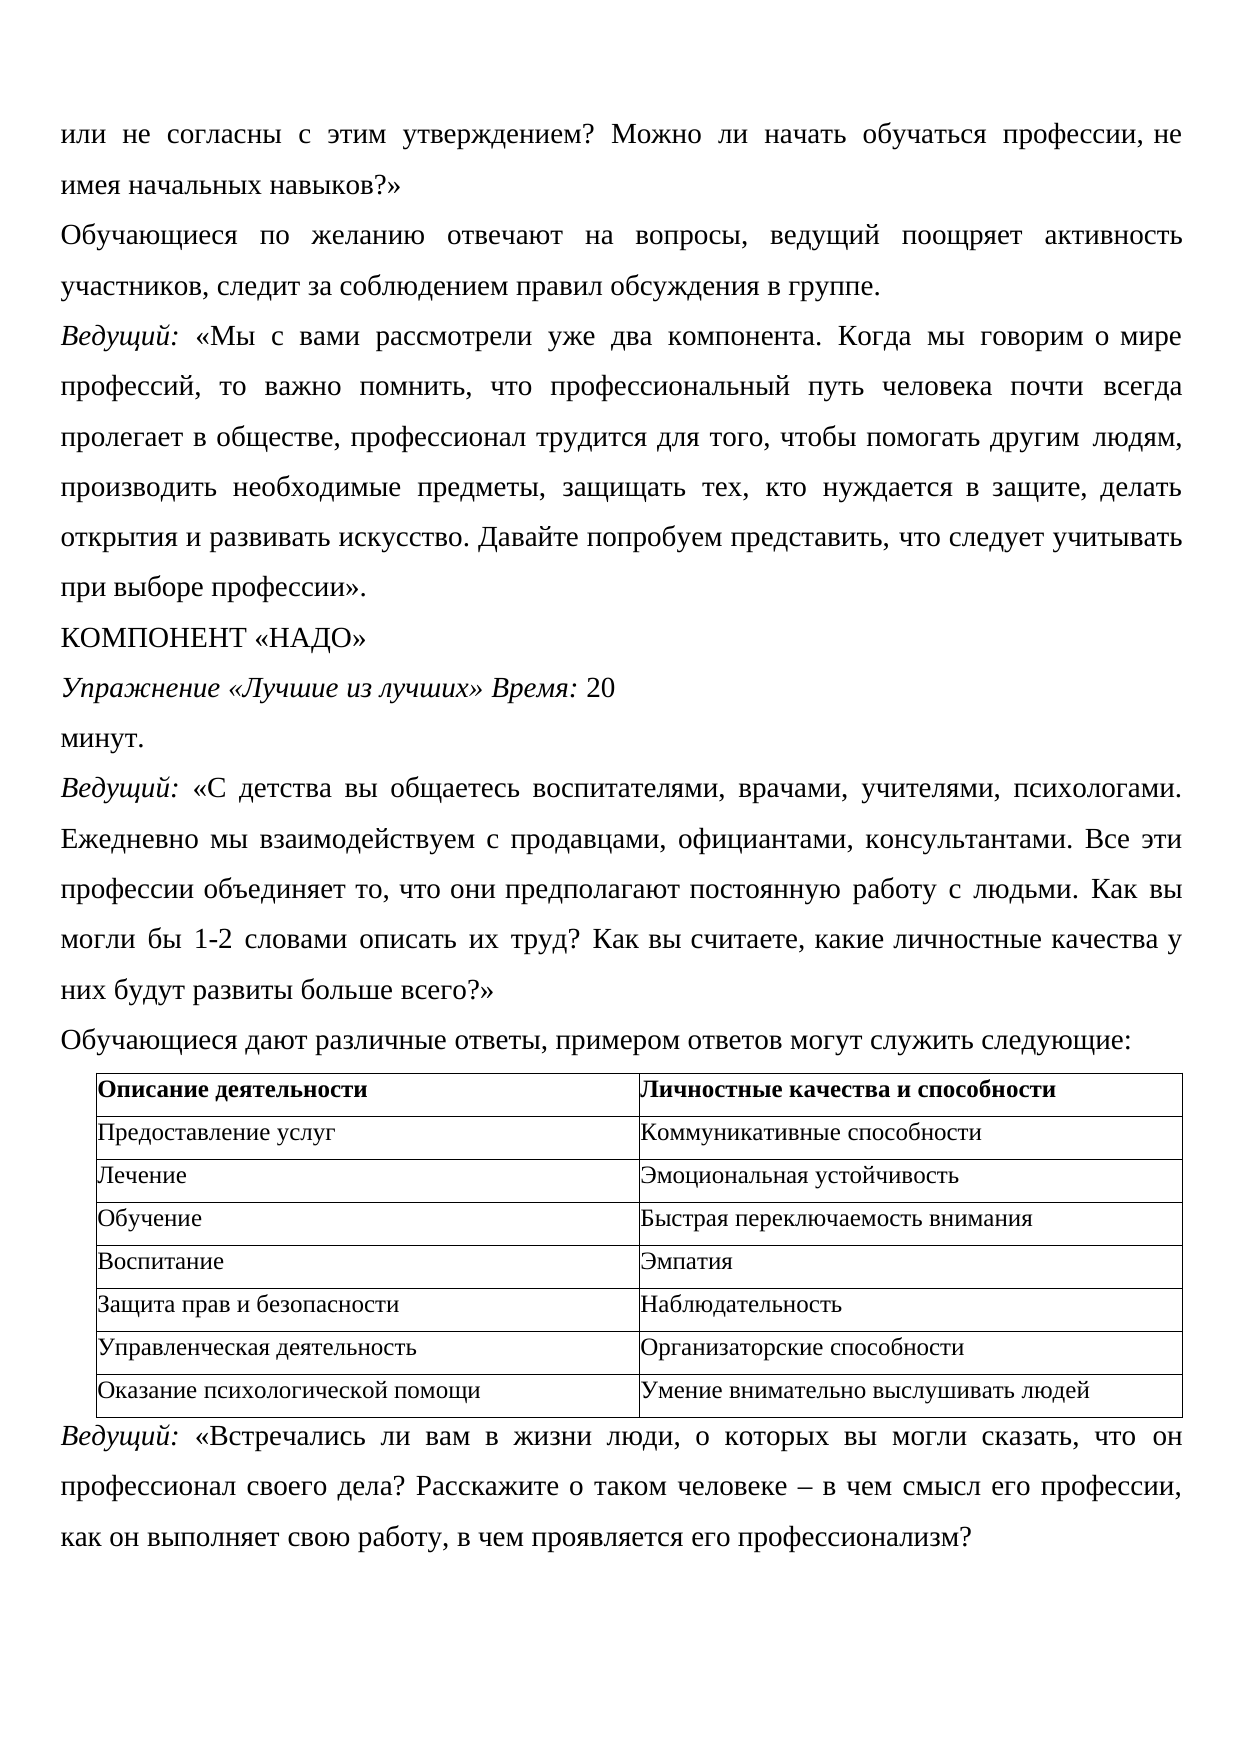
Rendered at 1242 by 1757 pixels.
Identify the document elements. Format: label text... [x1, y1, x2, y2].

table_cell Лечение [97, 1160, 639, 1202]
text Ведущий: «Мы с вами рассмотрели уже два компонента. Когда мы говорим о мире профессий, то важно помнить, что профессиональный путь человека почти всегда пролегает в обществе, профессионал трудится для того, чтобы помогать другим людям, производить необходимые предметы, защищать тех, кто нуждается в защите, делать открытия и развивать искусство. Давайте попробуем представить, что следует учитывать при выборе профессии». [60, 318, 1182, 603]
text КОМПОНЕНТ «НАДО» [60, 620, 1225, 653]
table_cell Предоставление услуг [97, 1117, 639, 1158]
table_cell Защита прав и безопасности [97, 1289, 639, 1331]
table_cell Эмпатия [640, 1246, 1182, 1288]
text Обучающиеся дают различные ответы, примером ответов могут служить следующие: [60, 1022, 1182, 1056]
text Обучающиеся по желанию отвечают на вопросы, ведущий поощряет активность участников, следит за соблюдением правил обсуждения в группе. [60, 217, 1183, 301]
table_cell Обучение [97, 1203, 639, 1245]
table_cell Наблюдательность [640, 1289, 1182, 1331]
table_cell Коммуникативные способности [640, 1117, 1182, 1158]
table_cell Быстрая переключаемость внимания [640, 1203, 1182, 1245]
table_cell Умение внимательно выслушивать людей [640, 1375, 1182, 1417]
table_cell Воспитание [97, 1246, 639, 1288]
table_header Описание деятельности [97, 1074, 639, 1116]
text Ведущий: «С детства вы общаетесь воспитателями, врачами, учителями, психологами. Ежедневно мы взаимодействуем с продавцами, официантами, консультантами. Все эти профессии объединяет то, что они предполагают постоянную работу с людьми. Как вы могли бы 1-2 словами описать их труд? Как вы считаете, какие личностные качества у них будут развиты больше всего?» [60, 771, 1183, 1005]
text Упражнение «Лучшие из лучших» Время: 20 минут. [60, 670, 615, 754]
table_cell Оказание психологической помощи [97, 1375, 639, 1417]
table_cell Эмоциональная устойчивость [640, 1160, 1182, 1202]
table_cell Управленческая деятельность [97, 1332, 639, 1374]
table_cell Организаторские способности [640, 1332, 1182, 1374]
text Ведущий: «Встречались ли вам в жизни люди, о которых вы могли сказать, что он профессионал своего дела? Расскажите о таком человеке – в чем смысл его профессии, как он выполняет свою работу, в чем проявляется его профессионализм? [60, 1418, 1183, 1552]
text или не согласны с этим утверждением? Можно ли начать обучаться профессии, не имея начальных навыков?» [60, 116, 1182, 200]
table_header Личностные качества и способности [640, 1074, 1182, 1116]
